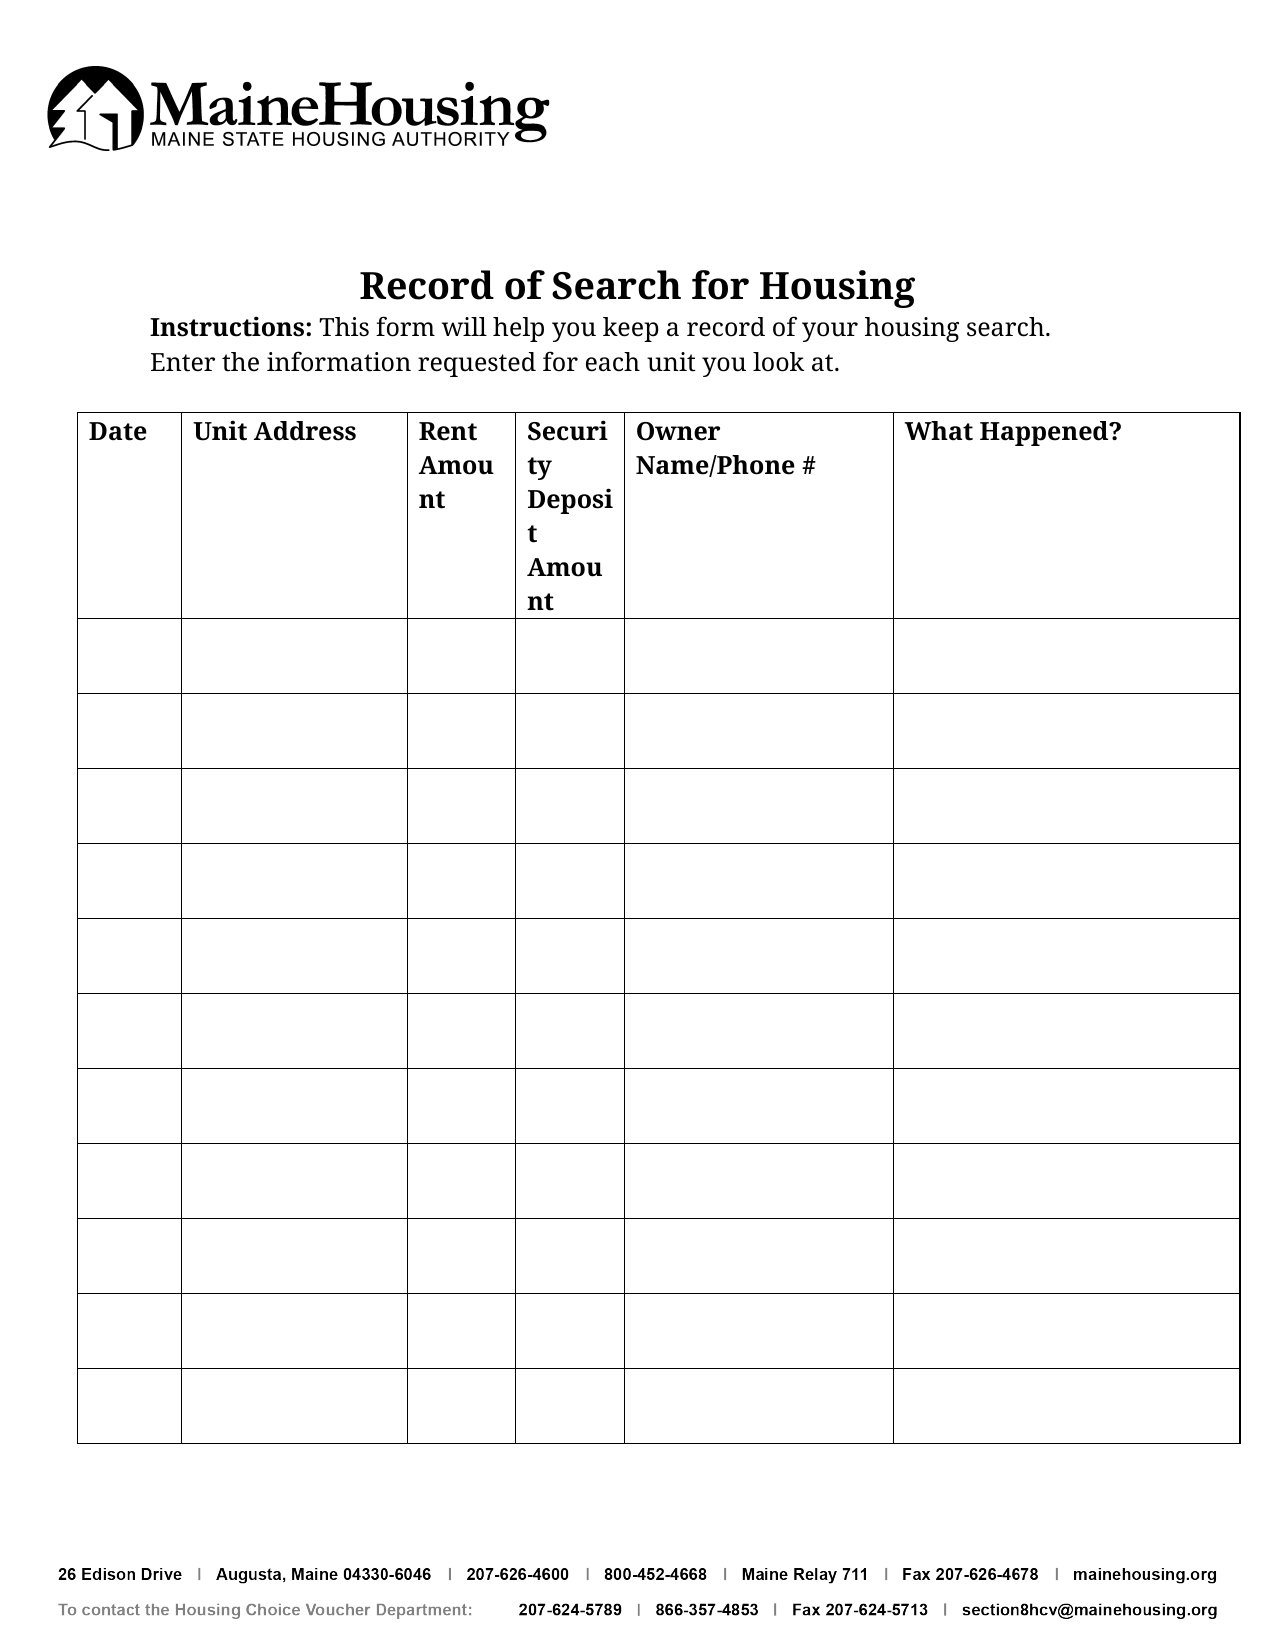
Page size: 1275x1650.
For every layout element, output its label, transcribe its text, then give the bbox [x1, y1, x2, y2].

table_cell [182, 1219, 407, 1293]
table_cell [894, 1069, 1239, 1143]
table_cell [182, 1369, 407, 1443]
table_cell [182, 769, 407, 843]
table_cell [516, 1144, 624, 1218]
table_cell [894, 1144, 1239, 1218]
table_cell [516, 1219, 624, 1293]
table_cell [78, 1144, 181, 1218]
table_cell [625, 844, 893, 918]
table_cell [182, 844, 407, 918]
table_cell [625, 994, 893, 1068]
table_header Unit Address [182, 413, 407, 618]
table_cell [408, 1219, 515, 1293]
table_header What Happened? [894, 413, 1239, 618]
table_cell [78, 1069, 181, 1143]
table_cell [516, 994, 624, 1068]
table_cell [625, 1069, 893, 1143]
table_cell [516, 769, 624, 843]
table_cell [408, 919, 515, 993]
table_header Rent Amount [408, 413, 515, 618]
table_cell [516, 694, 624, 768]
table_cell [516, 919, 624, 993]
table_cell [408, 994, 515, 1068]
table_cell [894, 1369, 1239, 1443]
table_cell [408, 769, 515, 843]
picture [3, 1548, 1273, 1648]
table_header Owner Name/Phone # [625, 413, 893, 618]
table_cell [408, 1369, 515, 1443]
table_cell [408, 844, 515, 918]
picture [0, 0, 1275, 170]
table_cell [894, 1219, 1239, 1293]
table_cell [516, 619, 624, 693]
table_cell [625, 1219, 893, 1293]
table_cell [625, 694, 893, 768]
table_cell [408, 1294, 515, 1368]
table_cell [408, 1144, 515, 1218]
table_cell [78, 994, 181, 1068]
table_cell [78, 769, 181, 843]
table_cell [625, 769, 893, 843]
table_cell [894, 1294, 1239, 1368]
table_cell [408, 619, 515, 693]
table_cell [516, 1069, 624, 1143]
table_cell [625, 619, 893, 693]
table_cell [516, 844, 624, 918]
table_cell [78, 844, 181, 918]
table_cell [182, 1294, 407, 1368]
table_cell [182, 694, 407, 768]
table_cell [625, 919, 893, 993]
table_cell [516, 1369, 624, 1443]
table_cell [894, 844, 1239, 918]
table_cell [408, 1069, 515, 1143]
table_cell [182, 619, 407, 693]
table_cell [894, 994, 1239, 1068]
table_cell [516, 1294, 624, 1368]
table_cell [78, 1219, 181, 1293]
table_cell [78, 1369, 181, 1443]
table_cell [182, 1144, 407, 1218]
table_cell [182, 919, 407, 993]
table_cell [894, 694, 1239, 768]
text Record of Search for Housing [150, 259, 1125, 310]
table_cell [78, 694, 181, 768]
table_cell [408, 694, 515, 768]
table_cell [182, 1069, 407, 1143]
table_cell [894, 919, 1239, 993]
table_cell [78, 919, 181, 993]
table_cell [625, 1144, 893, 1218]
table_cell [894, 619, 1239, 693]
table_header Date [78, 413, 181, 618]
table_cell [78, 619, 181, 693]
table_cell [78, 1294, 181, 1368]
table_cell [625, 1369, 893, 1443]
table_cell [182, 994, 407, 1068]
table_cell [625, 1294, 893, 1368]
table_cell [894, 769, 1239, 843]
text Instructions: This form will help you keep a record of your housing search. Enter the information requested for each unit you look at. [150, 310, 1125, 378]
table_header Security Deposit Amount [516, 413, 624, 618]
